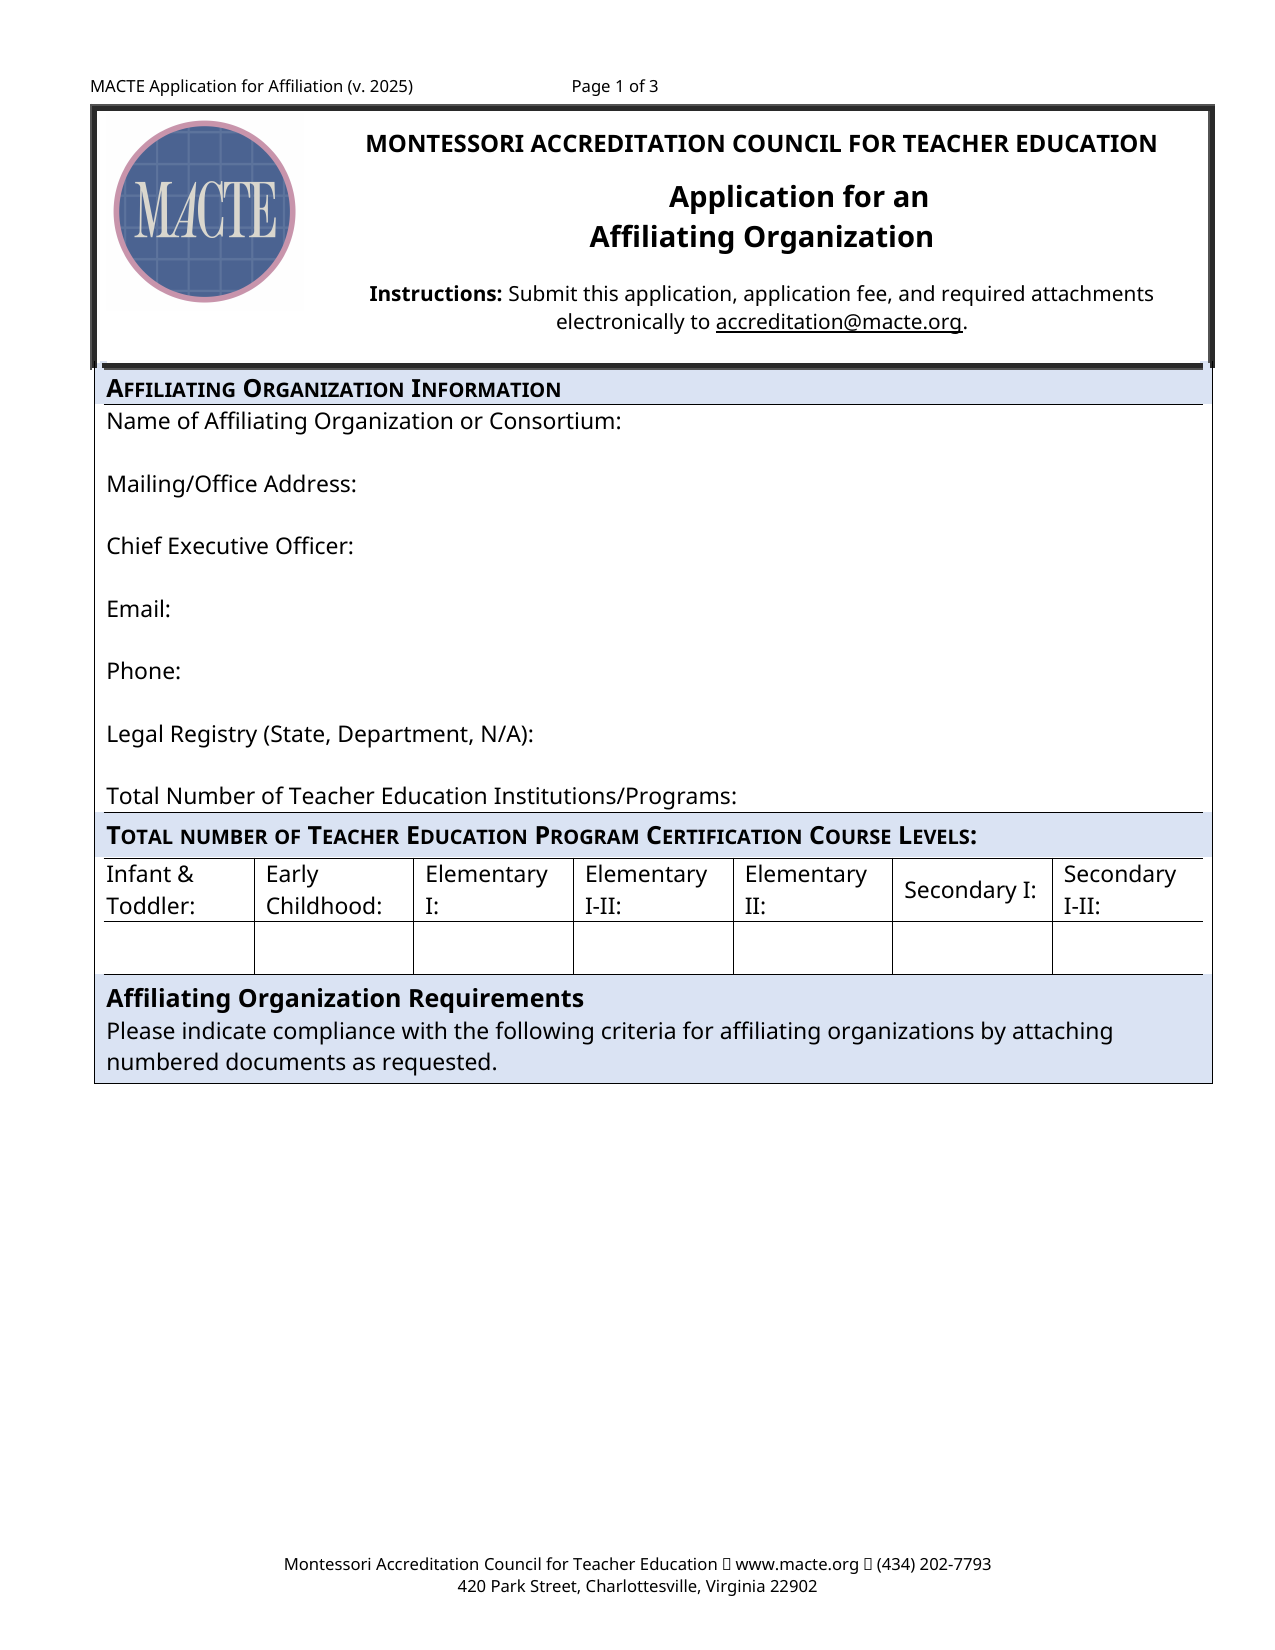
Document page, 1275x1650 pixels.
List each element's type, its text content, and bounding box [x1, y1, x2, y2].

table_cell Elementary I: [414, 859, 573, 921]
table_cell Secondary I: [893, 859, 1052, 921]
table_cell Affiliating Organization Requirements Please indicate compliance with the following criteria for affiliating organizations by attaching numbered documents as requested. [95, 974, 1212, 1083]
table_cell [734, 922, 892, 974]
table_cell [574, 922, 733, 974]
table_cell Elementary II: [734, 859, 892, 921]
table_cell Elementary I-II: [574, 859, 733, 921]
table_cell Early Childhood: [255, 859, 413, 921]
table_cell [1053, 921, 1212, 974]
picture [106, 113, 304, 311]
table_cell [95, 921, 254, 974]
table_cell [893, 922, 1052, 974]
table_cell [255, 922, 413, 974]
table_cell Name of Affiliating Organization or Consortium: Mailing/Office Address: Chief Executive Officer: Email: Phone: Legal Registry (State, Department, N/A): Total Number of Teacher Education Institutions/Programs: [95, 404, 1212, 812]
table_header MONTESSORI ACCREDITATION COUNCIL FOR TEACHER EDUCATION Application for an Affiliating Organization Instructions: Submit this application, application fee, and required attachments electronically to accreditation@macte.org. [100, 113, 1208, 361]
table_cell Affiliating Organization Information [95, 361, 1212, 404]
table_cell Total number of Teacher Education Program Certification Course Levels: [95, 812, 1212, 857]
table_cell Infant & Toddler: [95, 858, 254, 921]
table_cell Secondary I-II: [1053, 858, 1212, 921]
table_cell [414, 922, 573, 974]
